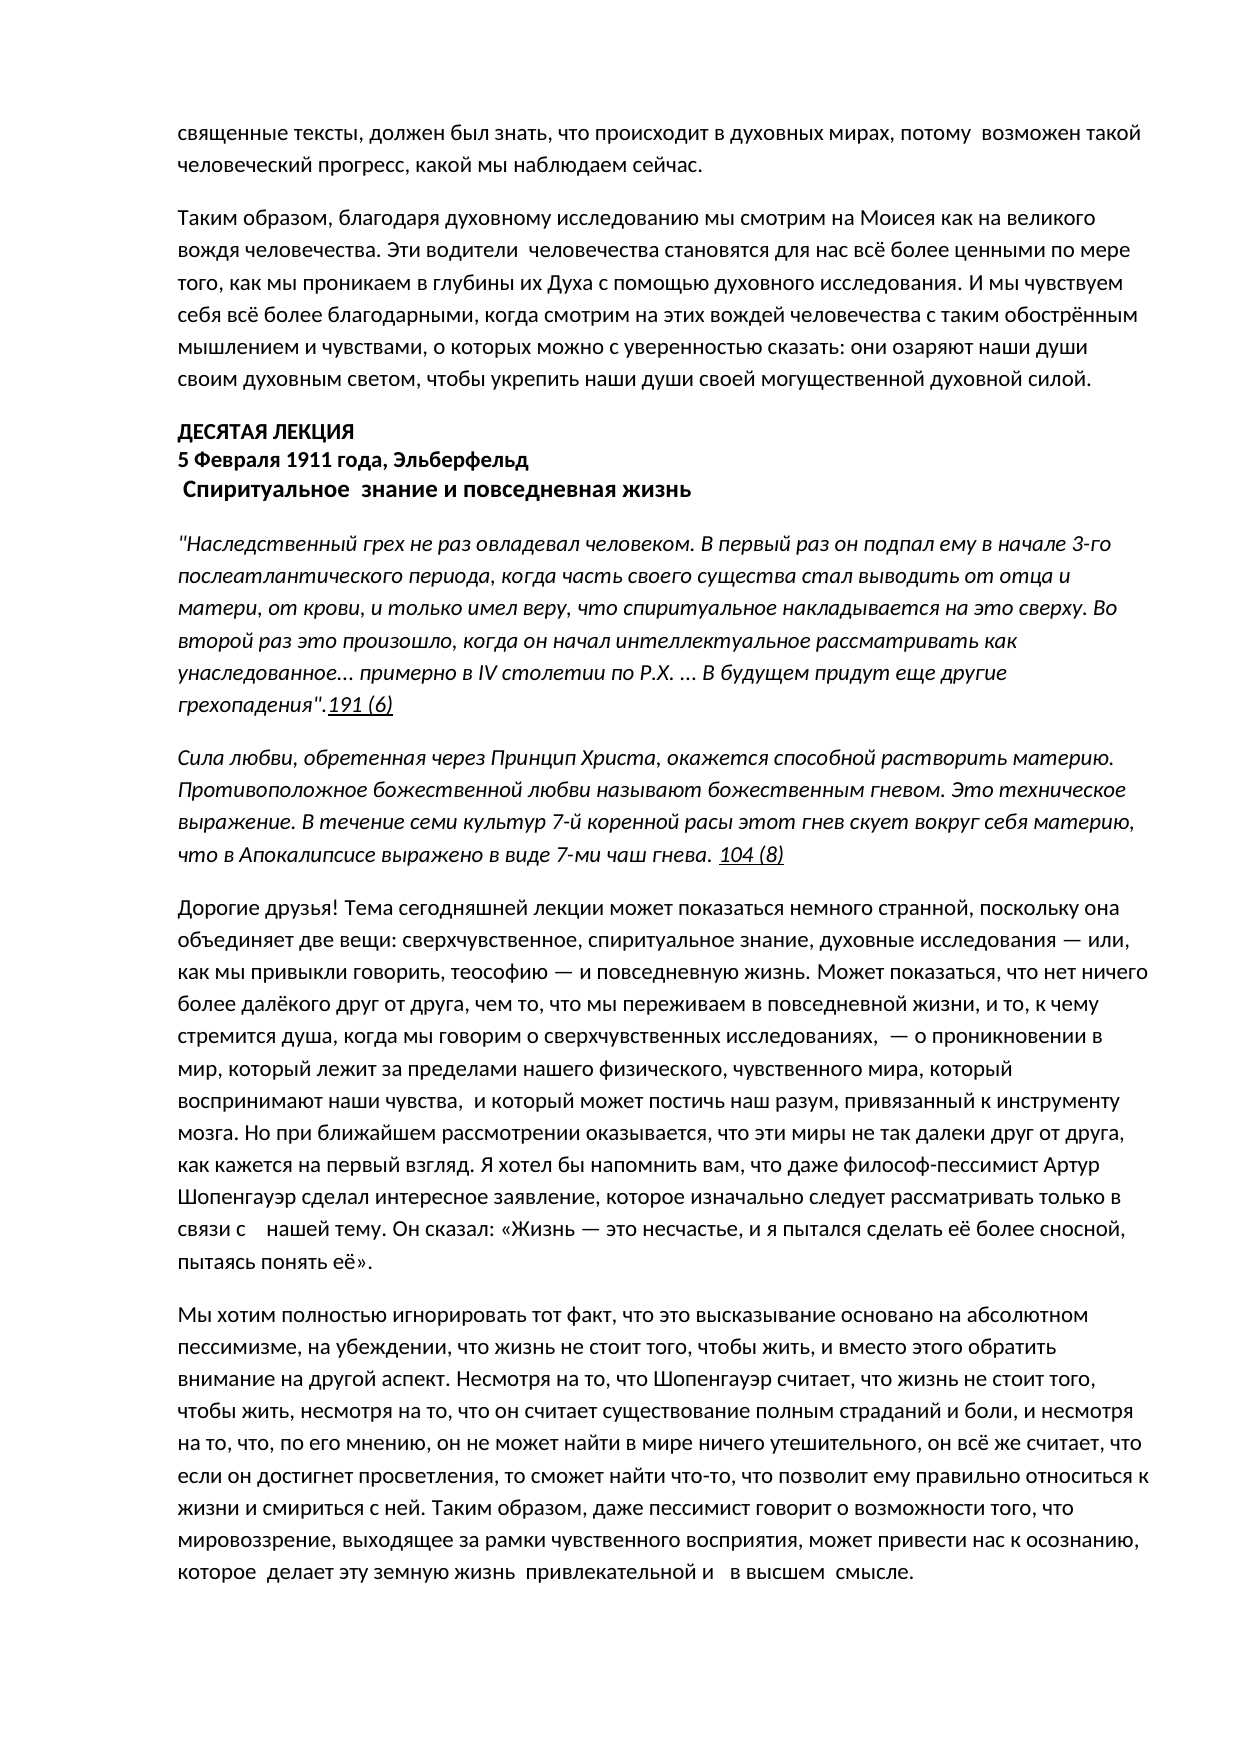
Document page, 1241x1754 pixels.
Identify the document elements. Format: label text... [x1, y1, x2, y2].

text ДЕСЯТАЯ ЛЕКЦИЯ [177, 417, 1152, 445]
text Сила любви, обретенная через Принцип Христа, окажется способной растворить материю. Противоположное божественной любви называют божественным гневом. Это техническое выражение. В течение семи культур 7-й коренной расы этот гнев скует вокруг себя материю, что в Апокалипсисе выражено в виде 7-ми чаш гнева. 104 (8) [177, 743, 1152, 868]
text Таким образом, благодаря духовному исследованию мы смотрим на Моисея как на великого вождя человечества. Эти водители человечества становятся для нас всё более ценными по мере того, как мы проникаем в глубины их Духа с помощью духовного исследования. И мы чувствуем себя всё более благодарными, когда смотрим на этих вождей человечества с таким обострённым мышлением и чувствами, о которых можно с уверенностью сказать: они озаряют наши души своим духовным светом, чтобы укрепить наши души своей могущественной духовной силой. [177, 203, 1152, 392]
text Дорогие друзья! Тема сегодняшней лекции может показаться немного странной, поскольку она объединяет две вещи: сверхчувственное, спиритуальное знание, духовные исследования — или, как мы привыкли говорить, теософию — и повседневную жизнь. Может показаться, что нет ничего более далёкого друг от друга, чем то, что мы переживаем в повседневной жизни, и то, к чему стремится душа, когда мы говорим о сверхчувственных исследованиях, — о проникновении в мир, который лежит за пределами нашего физического, чувственного мира, который воспринимают наши чувства, и который может постичь наш разум, привязанный к инструменту мозга. Но при ближайшем рассмотрении оказывается, что эти миры не так далеки друг от друга, как кажется на первый взгляд. Я хотел бы напомнить вам, что даже философ-пессимист Артур Шопенгауэр сделал интересное заявление, которое изначально следует рассматривать только в связи с нашей тему. Он сказал: «Жизнь — это несчастье, и я пытался сделать её более сносной, пытаясь понять её». [177, 893, 1152, 1275]
text "Наследственный грех не раз овладевал человеком. В первый раз он подпал ему в начале 3-го послеатлантического периода, когда часть своего существа стал выводить от отца и матери, от крови, и только имел веру, что спиритуальное накладывается на это сверху. Во второй раз это произошло, когда он начал интеллектуальное рассматривать как унаследованное... примерно в IV столетии по Р.Х. ... В будущем придут еще другие грехопадения".191 (6) [177, 529, 1152, 718]
text Спиритуальное знание и повседневная жизнь [177, 473, 1152, 504]
text Мы хотим полностью игнорировать тот факт, что это высказывание основано на абсолютном пессимизме, на убеждении, что жизнь не стоит того, чтобы жить, и вместо этого обратить внимание на другой аспект. Несмотря на то, что Шопенгауэр считает, что жизнь не стоит того, чтобы жить, несмотря на то, что он считает существование полным страданий и боли, и несмотря на то, что, по его мнению, он не может найти в мире ничего утешительного, он всё же считает, что если он достигнет просветления, то сможет найти что-то, что позволит ему правильно относиться к жизни и смириться с ней. Таким образом, даже пессимист говорит о возможности того, что мировоззрение, выходящее за рамки чувственного восприятия, может привести нас к осознанию, которое делает эту земную жизнь привлекательной и в высшем смысле. [177, 1300, 1152, 1585]
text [177, 118, 1152, 178]
text 5 Февраля 1911 года, Эльберфельд [177, 445, 1152, 473]
